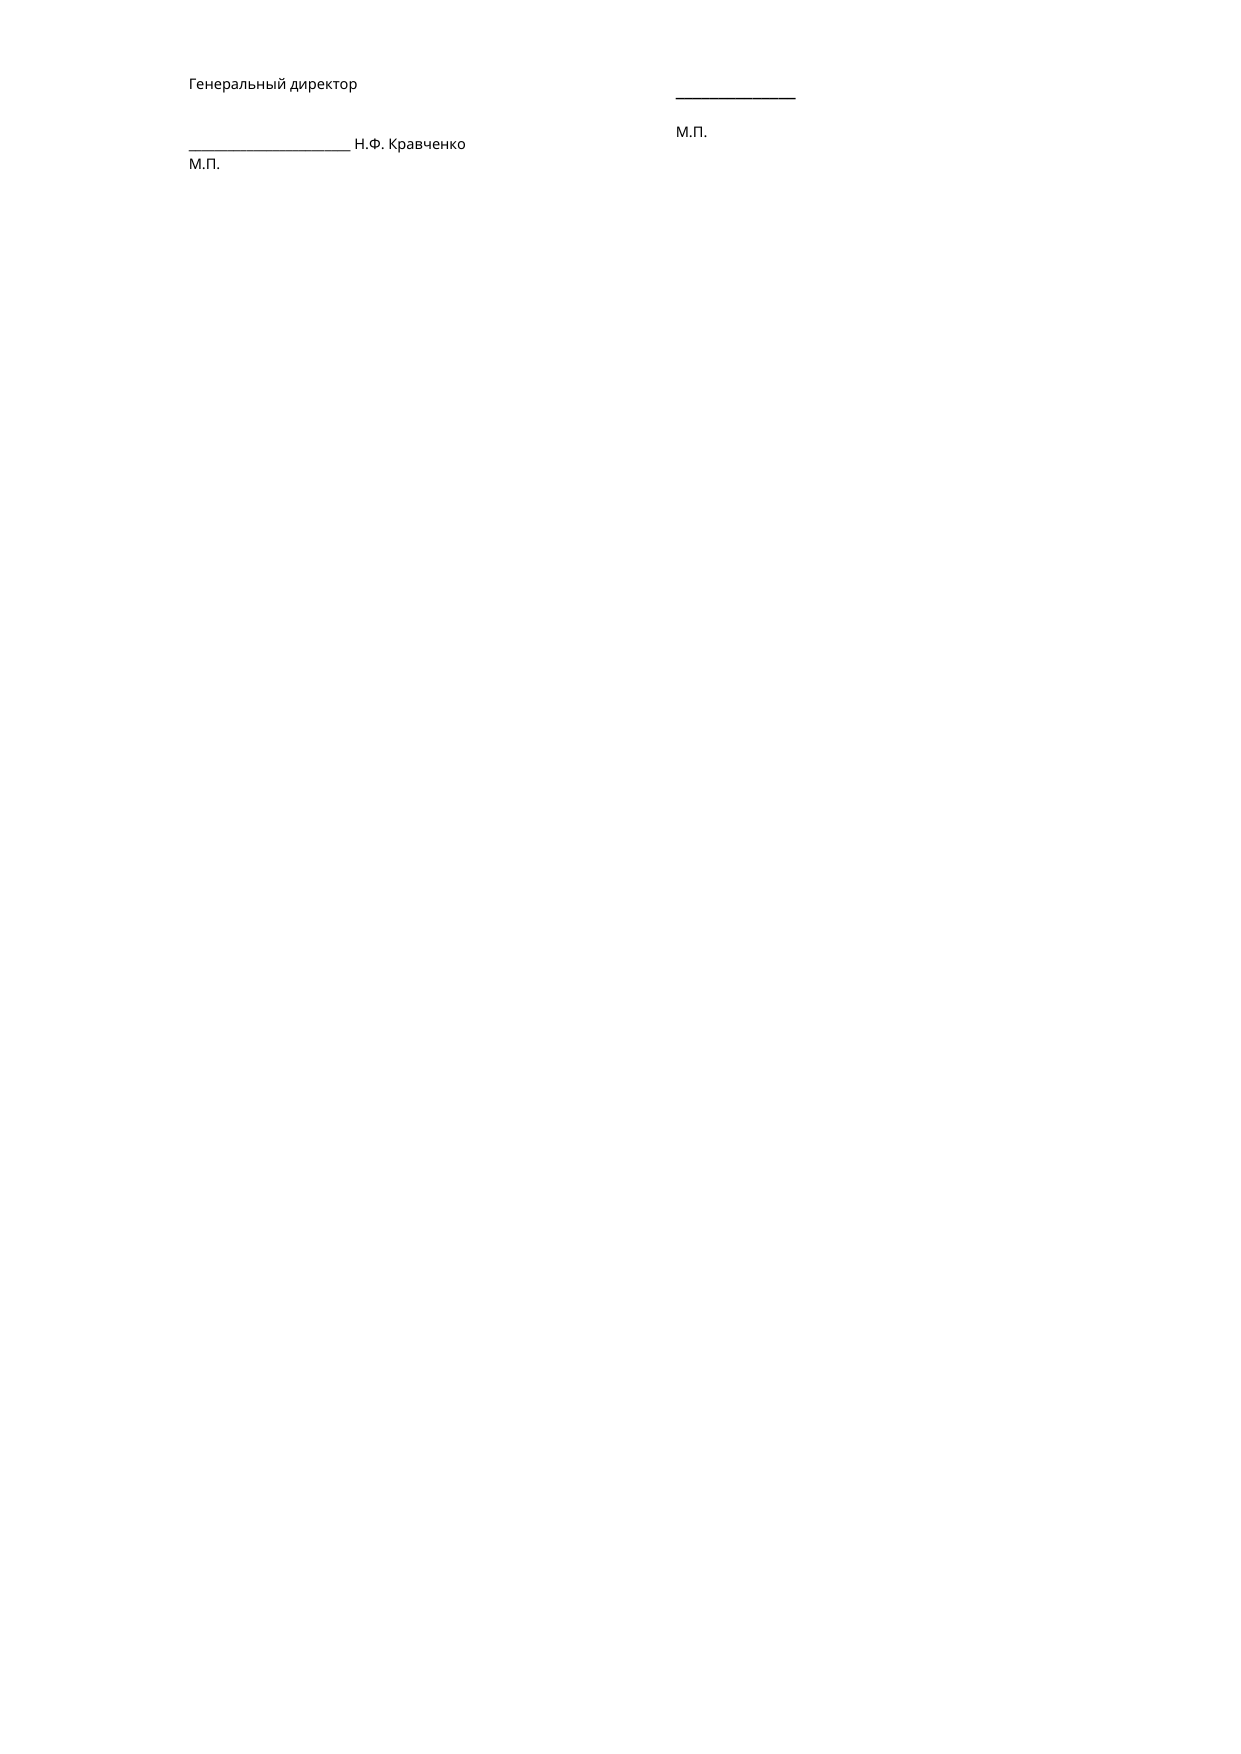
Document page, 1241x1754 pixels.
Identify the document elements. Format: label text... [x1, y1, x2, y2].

table_cell ______________ _________________________ ______________ М.П. [664, 74, 1152, 173]
table_cell Генеральный директор _________________________ Н.Ф. Кравченко М.П. [177, 74, 664, 173]
